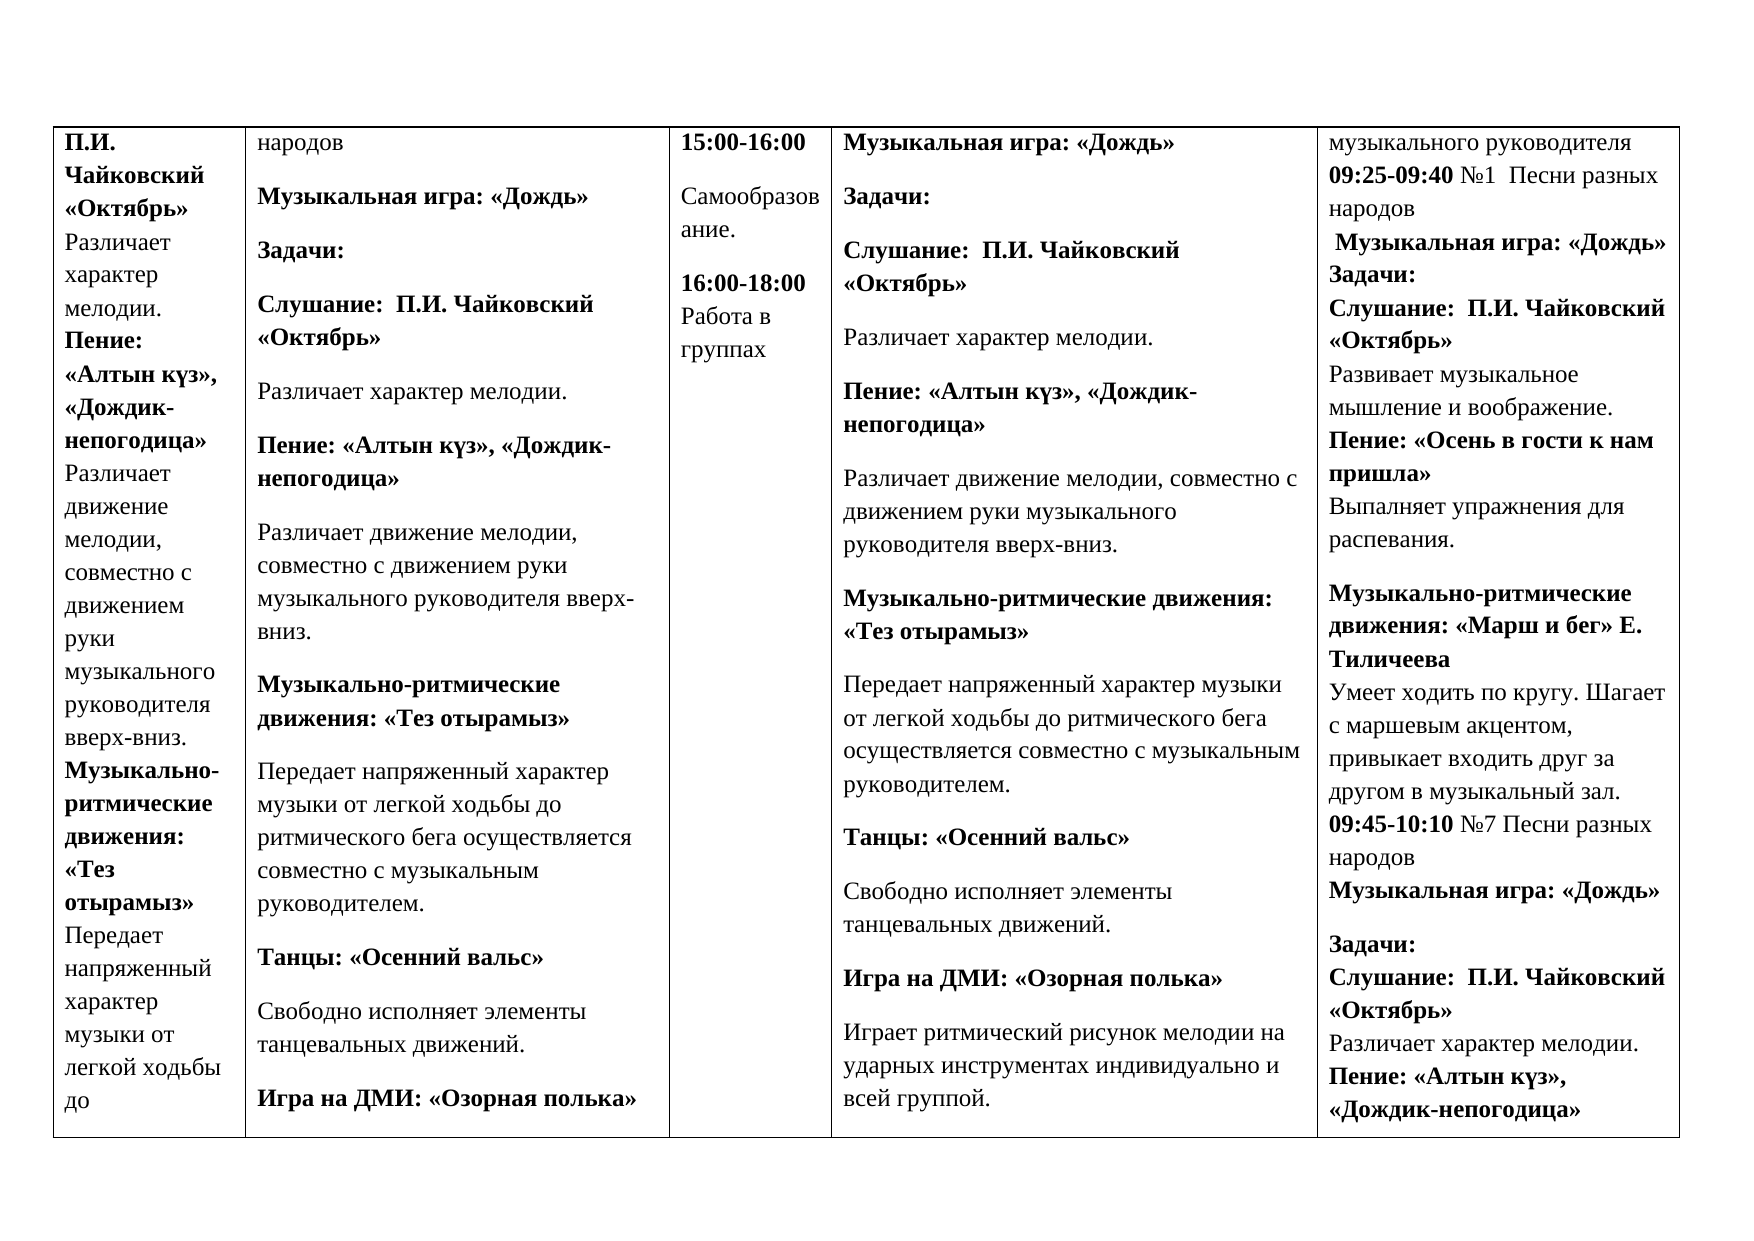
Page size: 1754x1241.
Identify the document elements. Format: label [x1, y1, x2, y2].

table_cell [670, 128, 831, 1137]
table_cell [246, 128, 669, 1137]
table_cell [832, 128, 1317, 1137]
table_cell [54, 128, 245, 1137]
table_cell [1318, 128, 1679, 1137]
